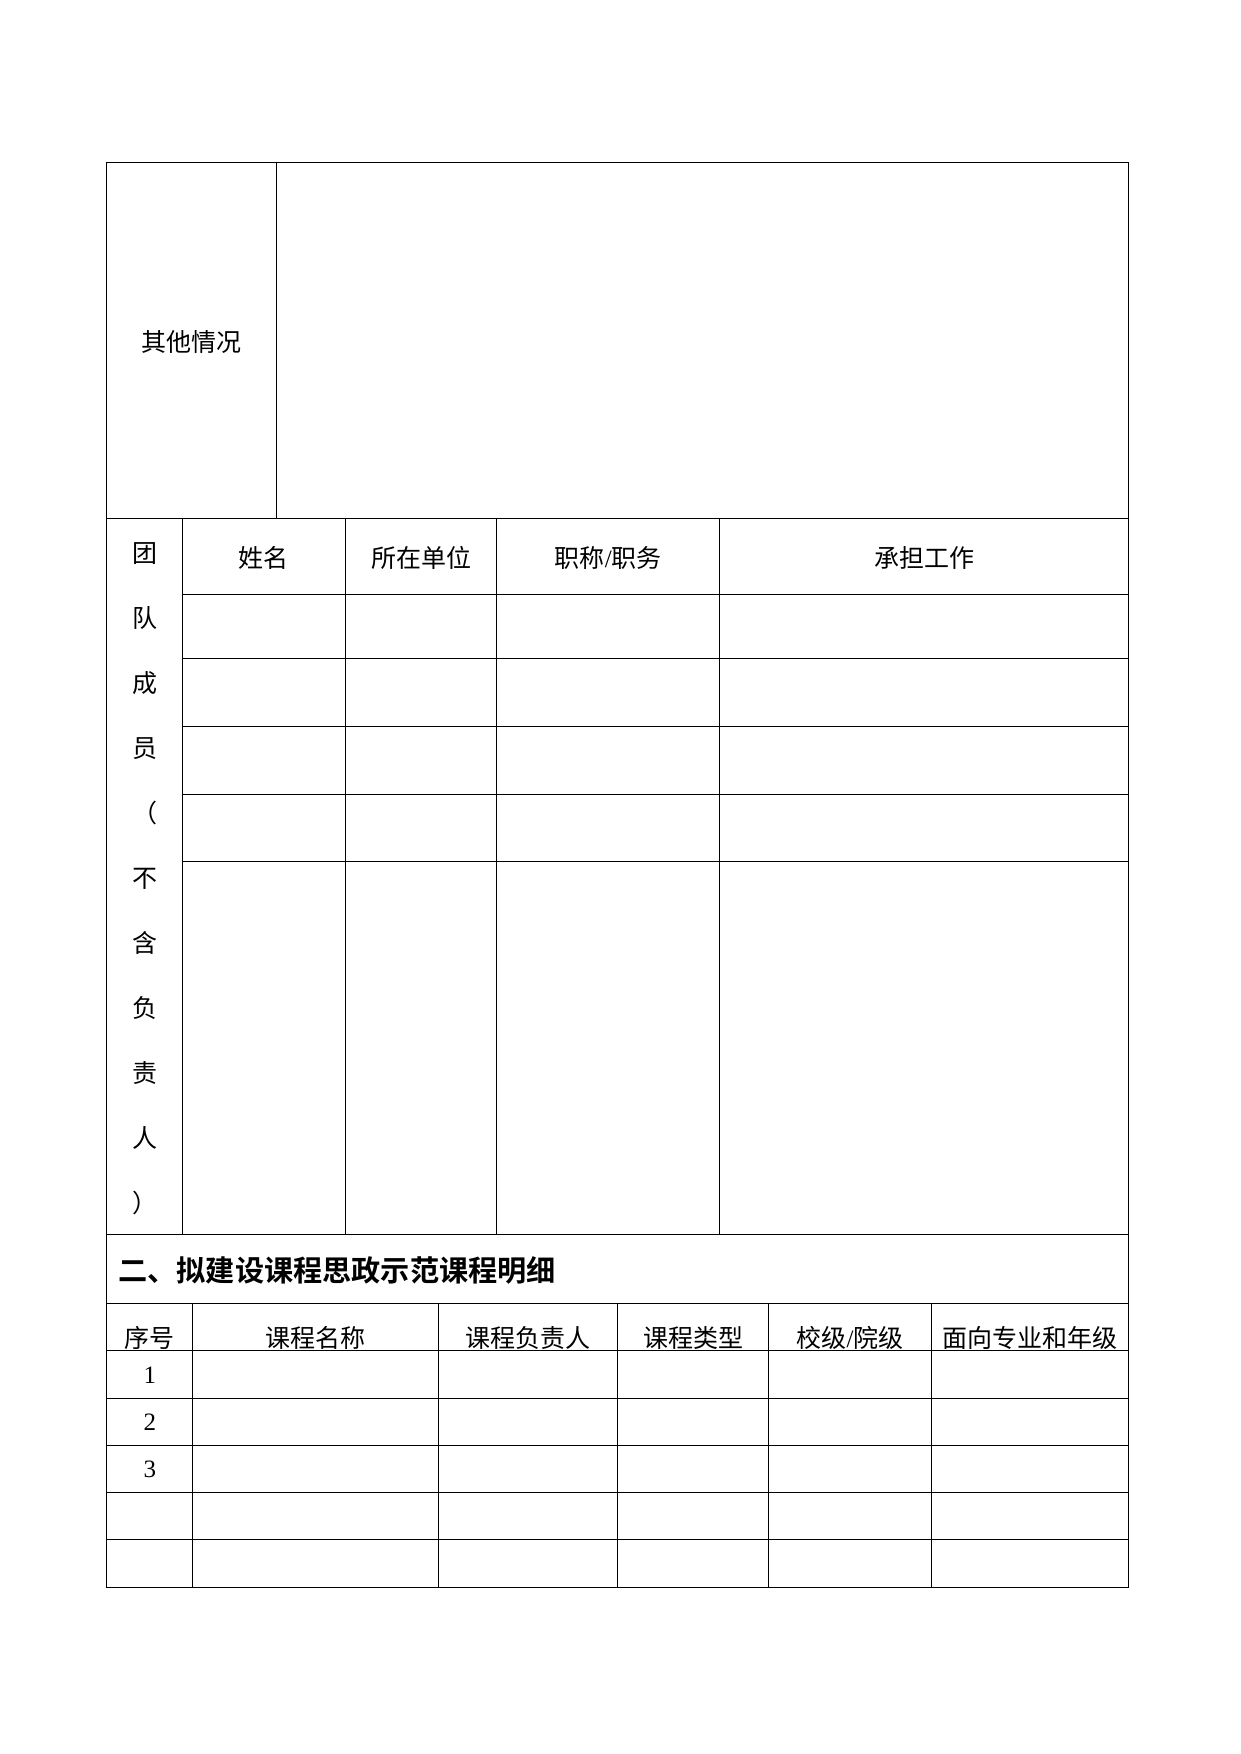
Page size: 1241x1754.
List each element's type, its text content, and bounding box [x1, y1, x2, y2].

table_cell [439, 1399, 617, 1445]
table_cell [769, 1493, 931, 1539]
table_cell [769, 1540, 931, 1587]
table_cell [439, 1493, 617, 1539]
table_cell 校级/院级 [769, 1304, 931, 1350]
table_cell 课程负责人 [439, 1304, 617, 1350]
table_cell [439, 1446, 617, 1492]
table_cell [720, 595, 1128, 658]
table_cell 1 [107, 1351, 192, 1397]
table_cell [183, 595, 345, 658]
table_cell [497, 595, 719, 658]
table_cell [107, 1493, 192, 1539]
table_cell [183, 862, 345, 1234]
table_cell [618, 1351, 768, 1397]
table_cell [346, 595, 496, 658]
table_cell [183, 727, 345, 793]
table_cell [769, 1446, 931, 1492]
table_cell 2 [107, 1399, 192, 1445]
table_cell [193, 1351, 438, 1397]
table_cell [193, 1493, 438, 1539]
table_cell [497, 795, 719, 861]
table_cell [107, 1540, 192, 1587]
table_cell [618, 1446, 768, 1492]
table_cell [183, 795, 345, 861]
table_cell 其他情况 [107, 163, 276, 518]
table_cell [932, 1351, 1128, 1397]
table_cell [346, 727, 496, 793]
table_cell [769, 1351, 931, 1397]
table_cell [932, 1399, 1128, 1445]
table_cell 所在单位 [346, 519, 496, 594]
table_cell [618, 1540, 768, 1587]
table_cell [720, 659, 1128, 726]
table_cell 3 [107, 1446, 192, 1492]
table_cell [618, 1493, 768, 1539]
table_cell [769, 1399, 931, 1445]
table_cell [277, 163, 1128, 518]
table_cell [497, 727, 719, 793]
table_cell [618, 1399, 768, 1445]
table_cell 承担工作 [720, 519, 1128, 594]
table_cell [193, 1540, 438, 1587]
table_cell [932, 1540, 1128, 1587]
table_cell [720, 727, 1128, 793]
table_cell [497, 659, 719, 726]
table_cell [932, 1446, 1128, 1492]
table_cell 二、拟建设课程思政示范课程明细 [107, 1235, 1128, 1303]
table_cell 团队成员（不含负责人） [107, 519, 182, 1234]
table_cell [439, 1351, 617, 1397]
table_cell [439, 1540, 617, 1587]
table_cell [183, 659, 345, 726]
table_cell [193, 1399, 438, 1445]
table_cell [720, 862, 1128, 1234]
table_cell [932, 1493, 1128, 1539]
table_cell 姓名 [183, 519, 345, 594]
table_cell [720, 795, 1128, 861]
table_cell 职称/职务 [497, 519, 719, 594]
table_cell 课程类型 [618, 1304, 768, 1350]
table_cell [497, 862, 719, 1234]
table_cell [346, 795, 496, 861]
table_cell [193, 1446, 438, 1492]
table_cell [346, 862, 496, 1234]
table_cell [346, 659, 496, 726]
table_cell 面向专业和年级 [932, 1304, 1128, 1350]
table_cell 课程名称 [193, 1304, 438, 1350]
table_cell 序号 [107, 1304, 192, 1350]
